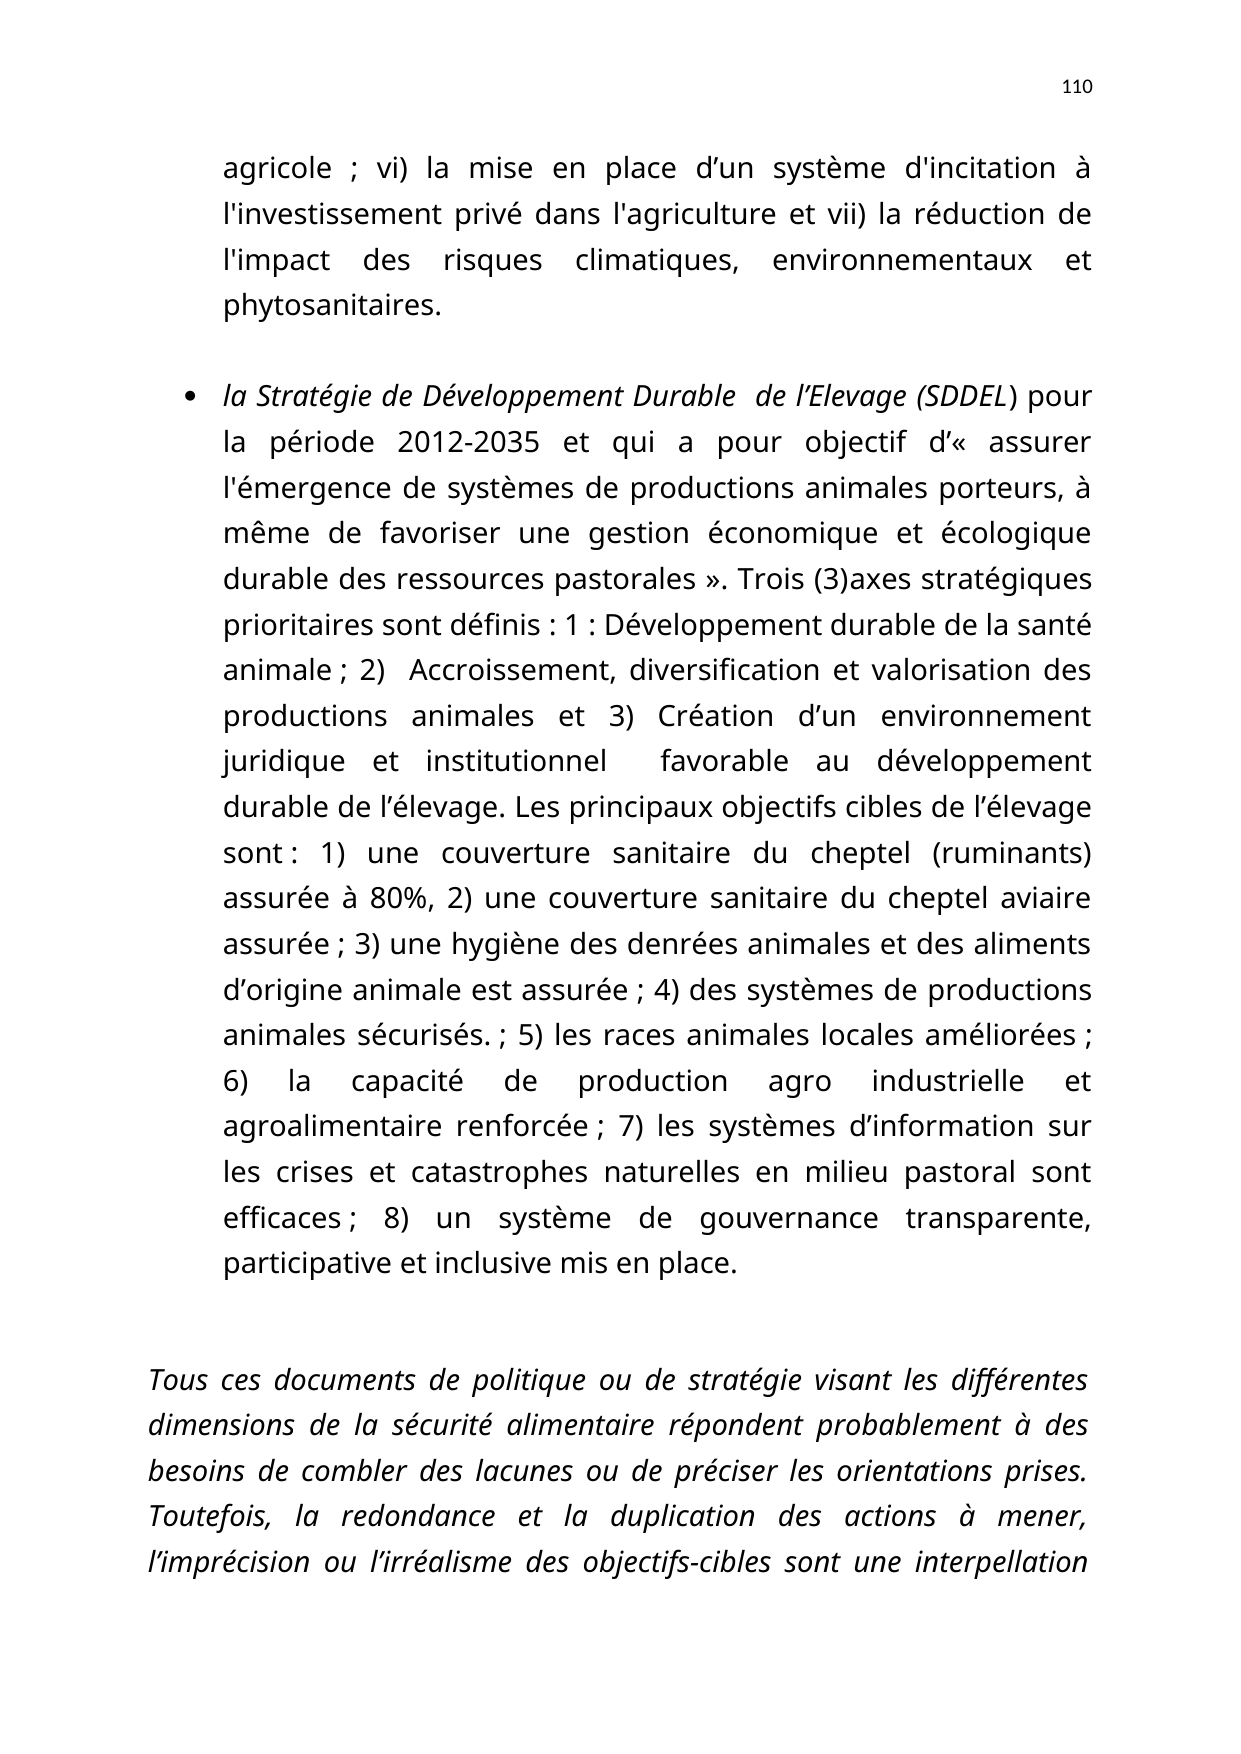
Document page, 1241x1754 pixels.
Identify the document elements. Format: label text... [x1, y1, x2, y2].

list la Stratégie de Développement Durable de l’Elevage (SDDEL) pour la période 2012-2035 et qui a pour objectif d’« assurer l'émergence de systèmes de productions animales porteurs, à même de favoriser une gestion économique et écologique durable des ressources pastorales ». Trois (3)axes stratégiques prioritaires sont définis : 1 : Développement durable de la santé animale ; 2) Accroissement, diversification et valorisation des productions animales et 3) Création d’un environnement juridique et institutionnel favorable au développement durable de l’élevage. Les principaux objectifs cibles de l’élevage sont : 1) une couverture sanitaire du cheptel (ruminants) assurée à 80%, 2) une couverture sanitaire du cheptel aviaire assurée ; 3) une hygiène des denrées animales et des aliments d’origine animale est assurée ; 4) des systèmes de productions animales sécurisés. ; 5) les races animales locales améliorées ; 6) la capacité de production agro industrielle et agroalimentaire renforcée ; 7) les systèmes d’information sur les crises et catastrophes naturelles en milieu pastoral sont efficaces ; 8) un système de gouvernance transparente, participative et inclusive mis en place. [185, 376, 1093, 1282]
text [148, 1359, 1093, 1581]
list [185, 148, 1093, 324]
